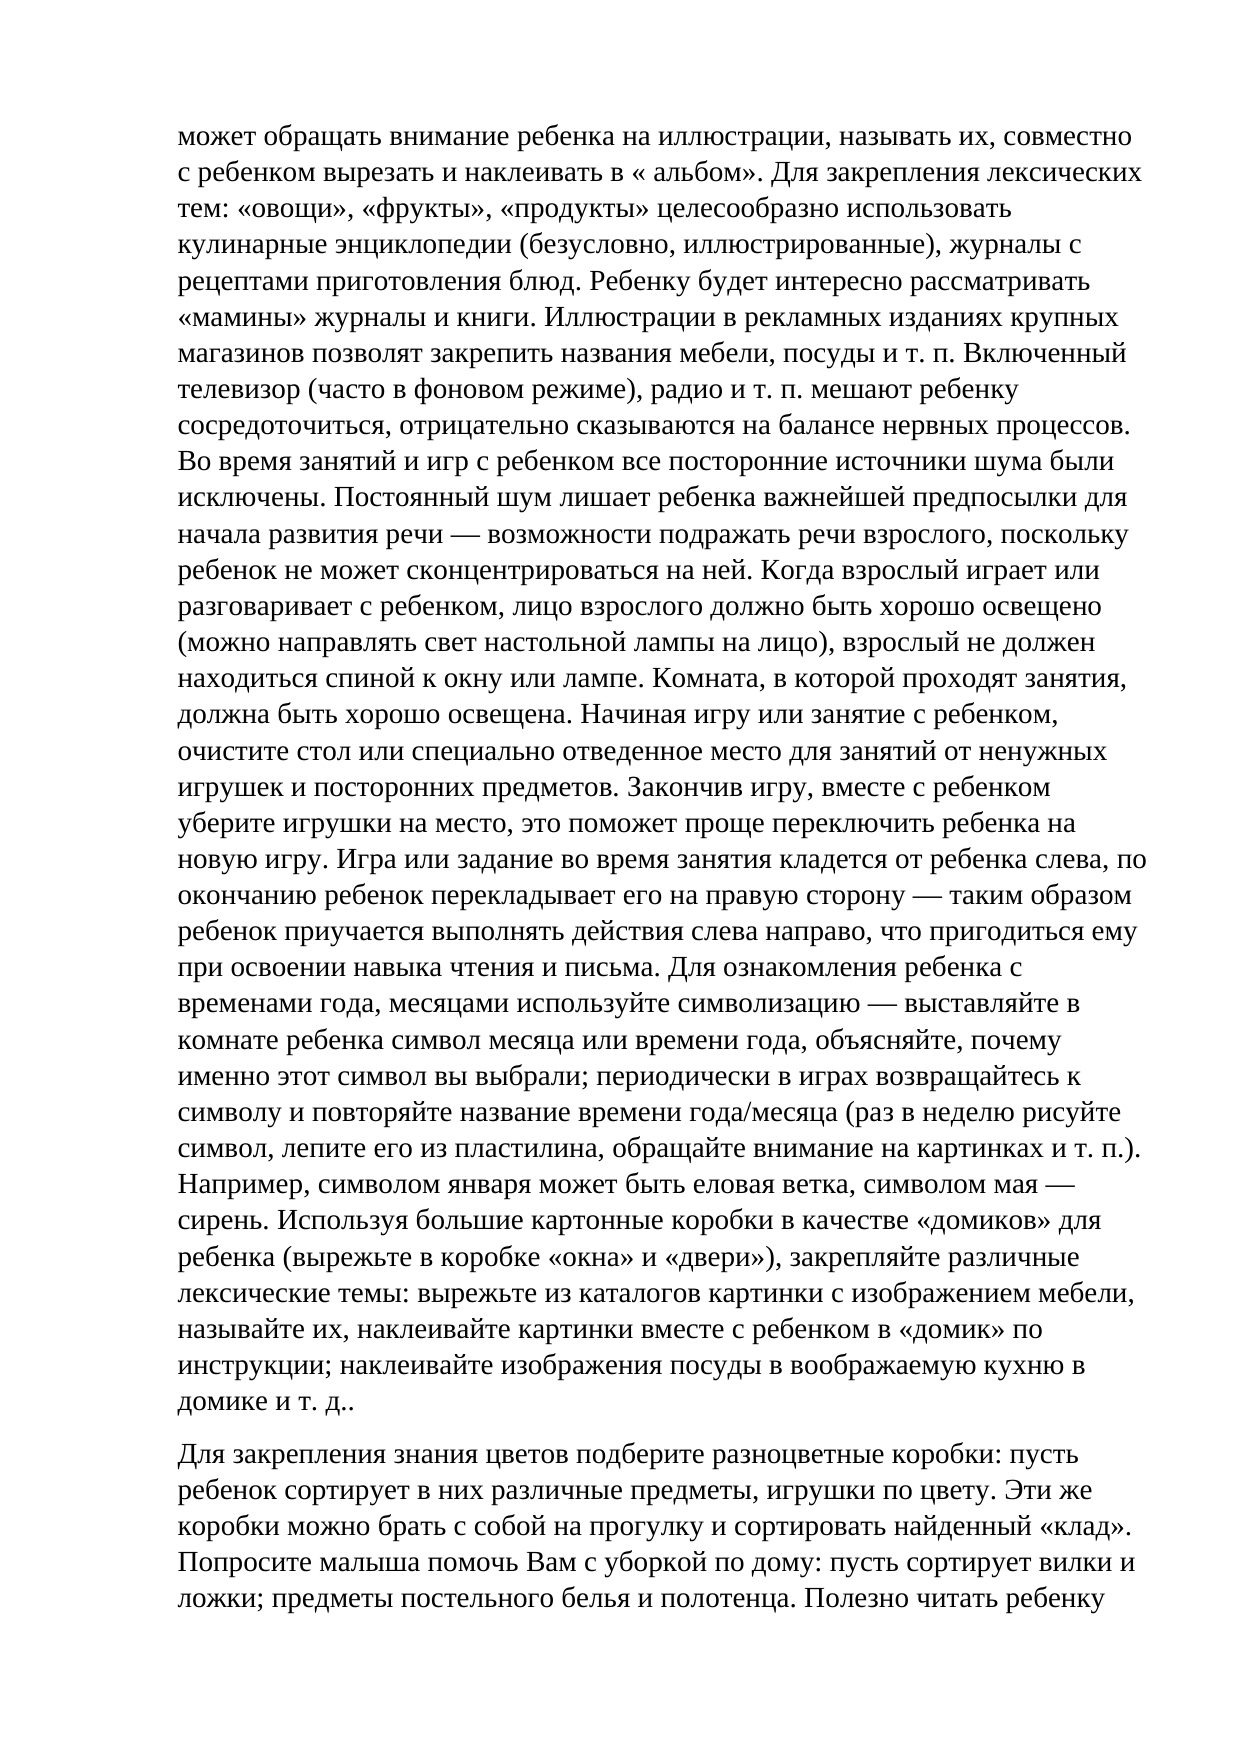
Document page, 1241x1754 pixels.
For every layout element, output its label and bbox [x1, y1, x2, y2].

text [177, 1436, 1152, 1614]
text [177, 118, 1152, 1417]
